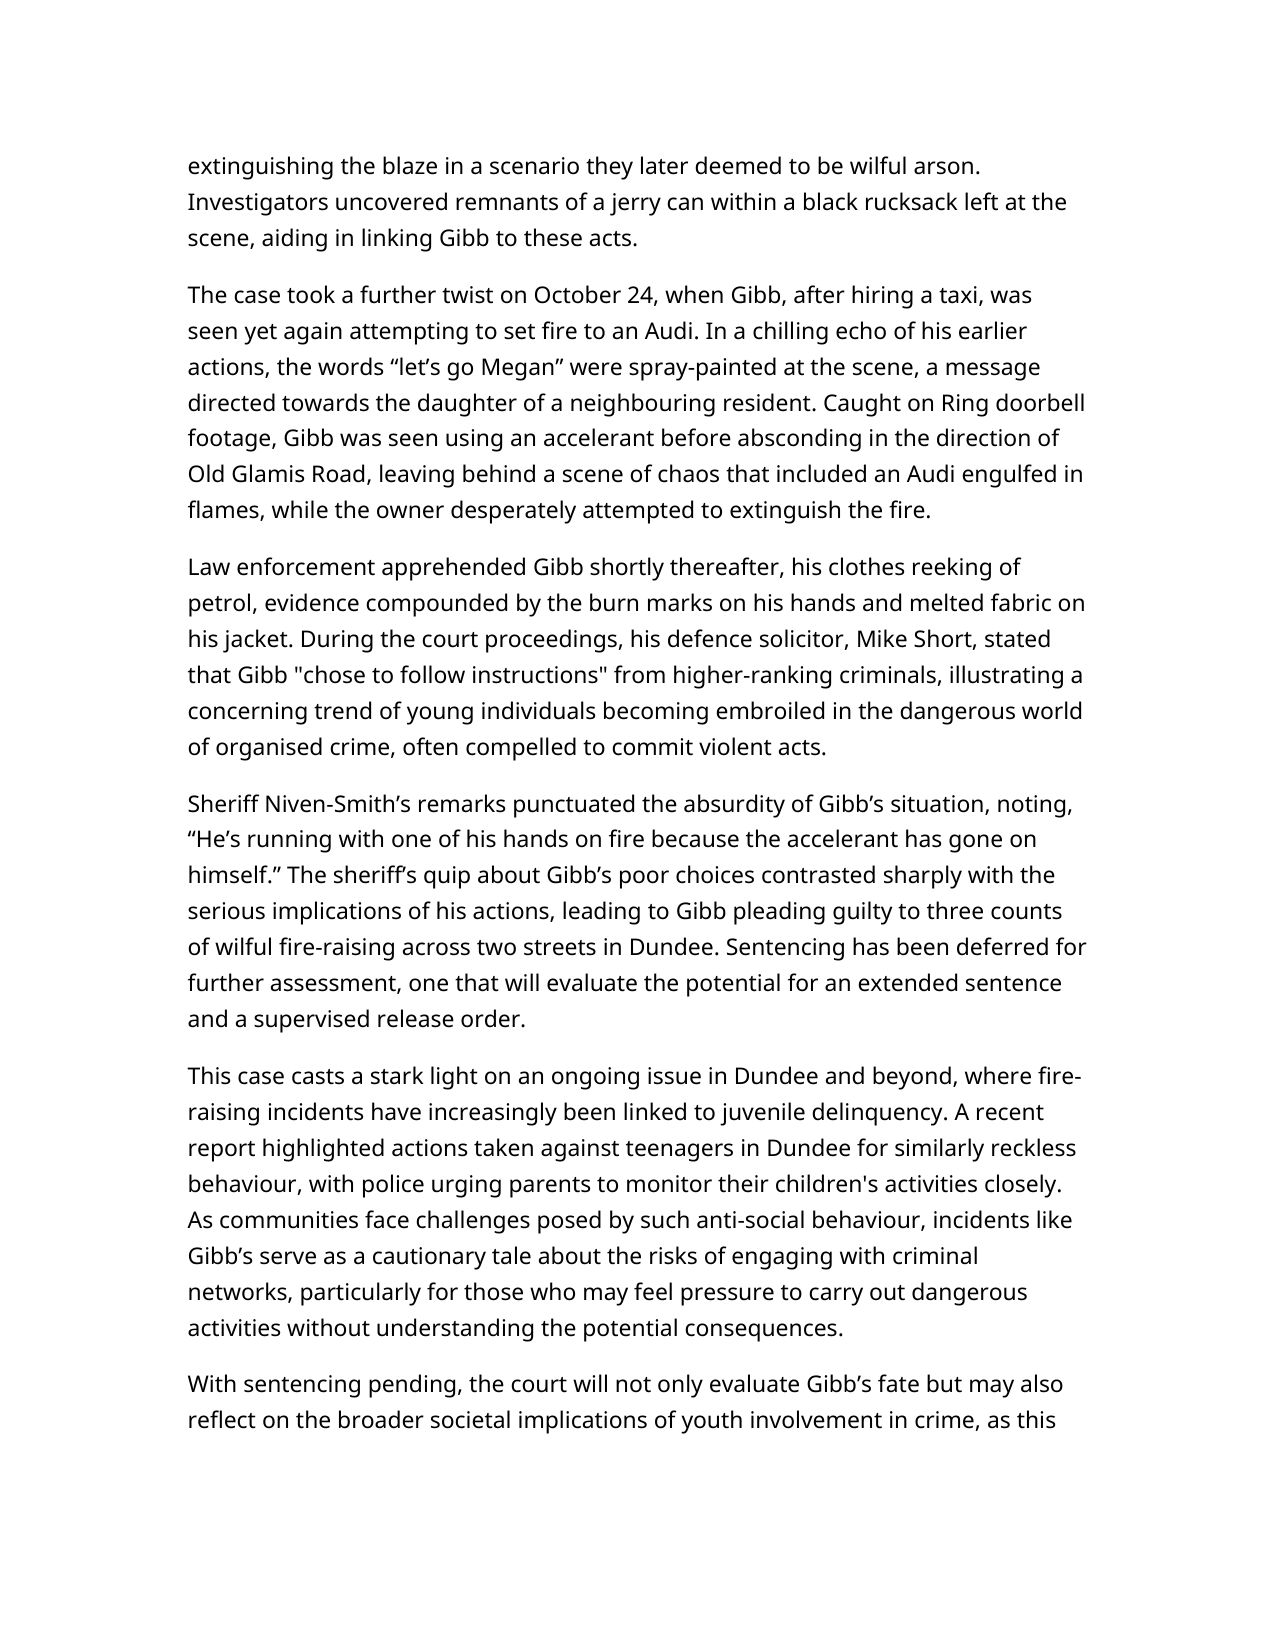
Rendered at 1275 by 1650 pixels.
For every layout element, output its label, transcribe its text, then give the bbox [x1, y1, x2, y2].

text The case took a further twist on October 24, when Gibb, after hiring a taxi, was seen yet again attempting to set fire to an Audi. In a chilling echo of his earlier actions, the words “let’s go Megan” were spray-painted at the scene, a message directed towards the daughter of a neighbouring resident. Caught on Ring doorbell footage, Gibb was seen using an accelerant before absconding in the direction of Old Glamis Road, leaving behind a scene of chaos that included an Audi engulfed in flames, while the owner desperately attempted to extinguish the fire. [187, 279, 1087, 526]
text Law enforcement apprehended Gibb shortly thereafter, his clothes reeking of petrol, evidence compounded by the burn marks on his hands and melted fabric on his jacket. During the court proceedings, his defence solicitor, Mike Short, stated that Gibb "chose to follow instructions" from higher-ranking criminals, illustrating a concerning trend of young individuals becoming embroiled in the dangerous world of organised crime, often compelled to commit violent acts. [187, 551, 1087, 762]
text This case casts a stark light on an ongoing issue in Dundee and beyond, where fire-raising incidents have increasingly been linked to juvenile delinquency. A recent report highlighted actions taken against teenagers in Dundee for similarly reckless behaviour, with police urging parents to monitor their children's activities closely. As communities face challenges posed by such anti-social behaviour, incidents like Gibb’s serve as a cautionary tale about the risks of engaging with criminal networks, particularly for those who may feel pressure to carry out dangerous activities without understanding the potential consequences. [187, 1060, 1087, 1343]
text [187, 150, 1087, 253]
text Sheriff Niven-Smith’s remarks punctuated the absurdity of Gibb’s situation, noting, “He’s running with one of his hands on fire because the accelerant has gone on himself.” The sheriff’s quip about Gibb’s poor choices contrasted sharply with the serious implications of his actions, leading to Gibb pleading guilty to three counts of wilful fire-raising across two streets in Dundee. Sentencing has been deferred for further assessment, one that will evaluate the potential for an extended sentence and a supervised release order. [187, 787, 1087, 1034]
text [187, 1368, 1087, 1435]
